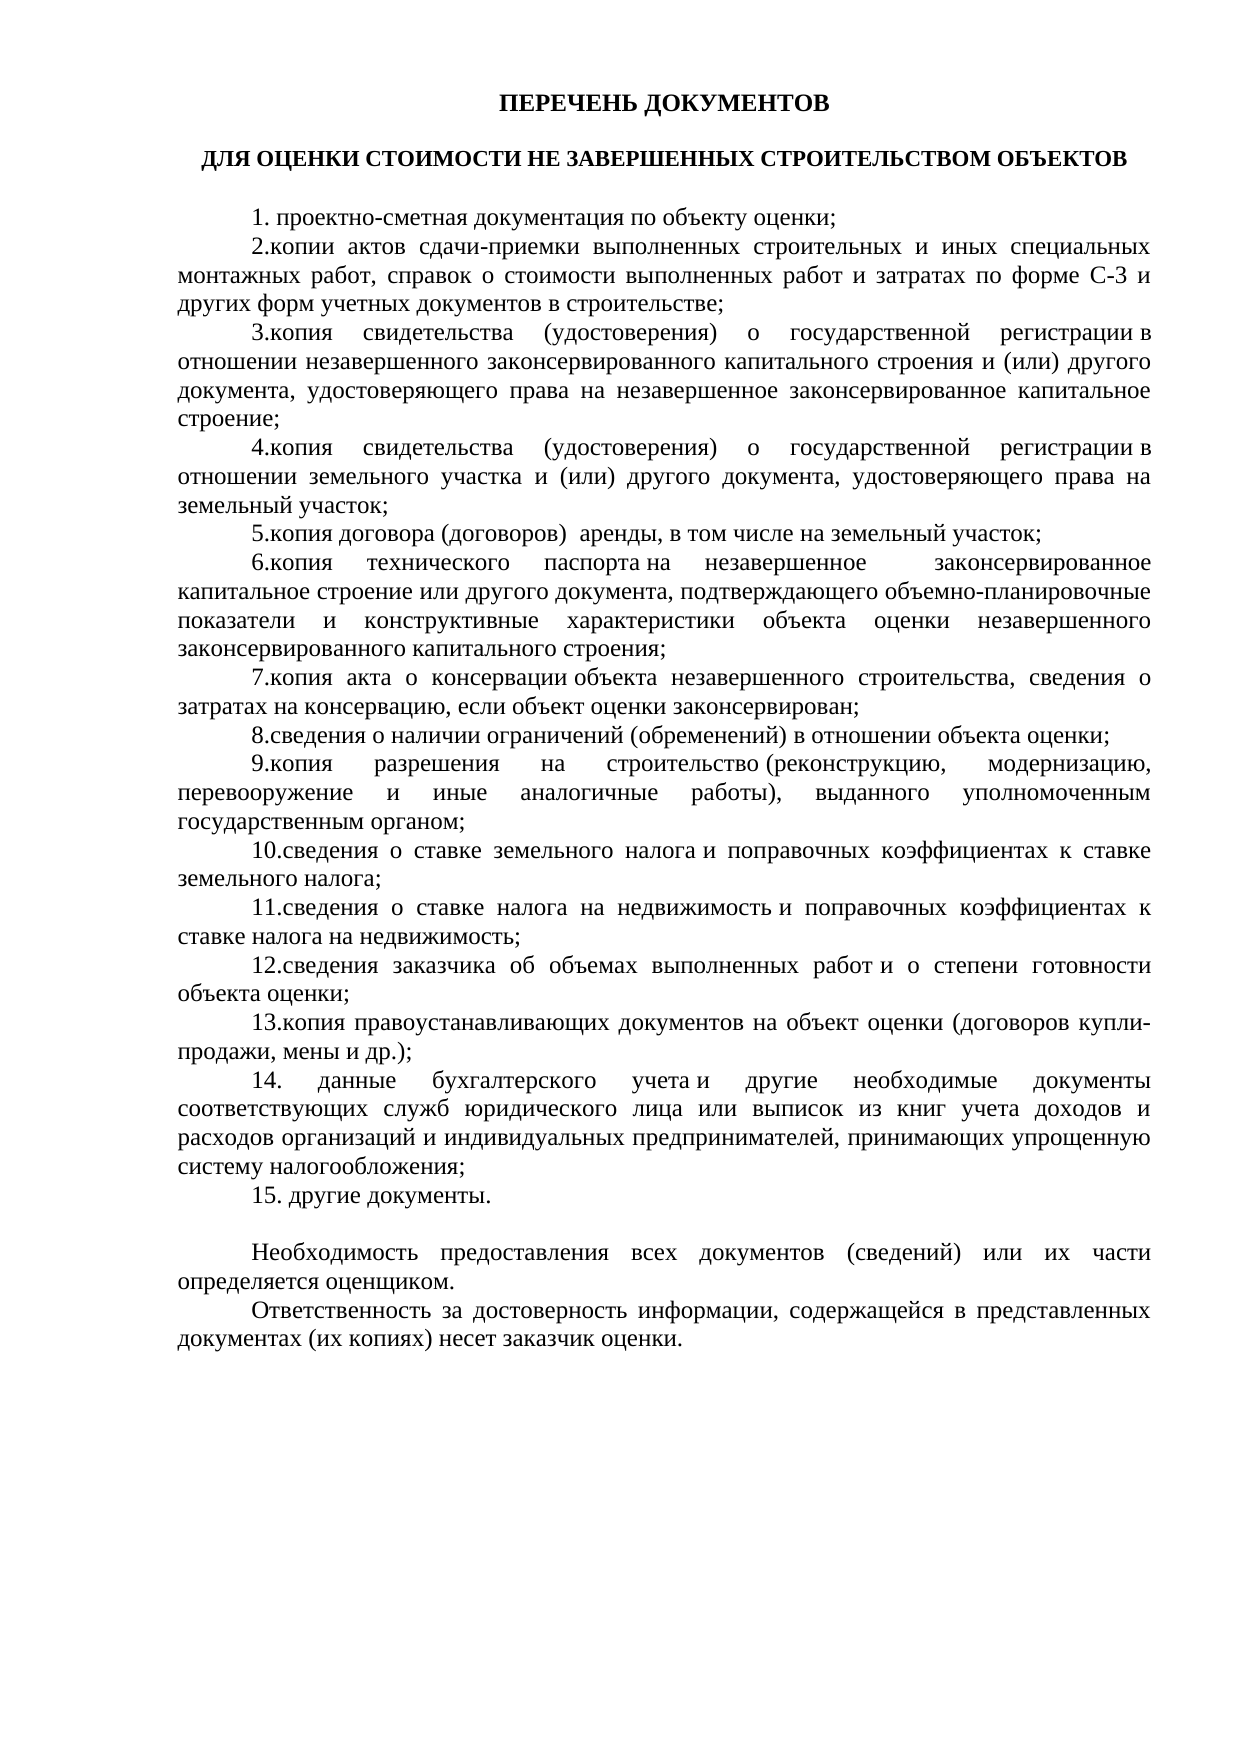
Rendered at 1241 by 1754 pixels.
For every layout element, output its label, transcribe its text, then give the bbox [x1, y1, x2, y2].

text 14. данные бухгалтерского учета и другие необходимые документы соответствующих служб юридического лица или выписок из книг учета доходов и расходов организаций и индивидуальных предпринимателей, принимающих упрощенную систему налогообложения; [177, 1065, 1152, 1180]
text ДЛЯ ОЦЕНКИ СТОИМОСТИ НЕ ЗАВЕРШЕННЫХ СТРОИТЕЛЬСТВОМ ОБЪЕКТОВ [177, 145, 1152, 172]
text 11.сведения о ставке налога на недвижимость и поправочных коэффициентах к ставке налога на недвижимость; [177, 892, 1152, 950]
text 7.копия акта о консервации объекта незавершенного строительства, сведения о затратах на консервацию, если объект оценки законсервирован; [177, 662, 1152, 720]
text 3.копия свидетельства (удостоверения) о государственной регистрации в отношении незавершенного законсервированного капитального строения и (или) другого документа, удостоверяющего права на незавершенное законсервированное капитальное строение; [177, 317, 1152, 432]
text 6.копия технического паспорта на незавершенное законсервированное капитальное строение или другого документа, подтверждающего объемно-планировочные показатели и конструктивные характеристики объекта оценки незавершенного законсервированного капитального строения; [177, 547, 1152, 662]
text 2.копии актов сдачи-приемки выполненных строительных и иных специальных монтажных работ, справок о стоимости выполненных работ и затратах по форме С-3 и других форм учетных документов в строительстве; [177, 231, 1152, 317]
text 4.копия свидетельства (удостоверения) о государственной регистрации в отношении земельного участка и (или) другого документа, удостоверяющего права на земельный участок; [177, 432, 1152, 518]
text 10.сведения о ставке земельного налога и поправочных коэффициентах к ставке земельного налога; [177, 835, 1152, 892]
text 5.копия договора (договоров) аренды, в том числе на земельный участок; [177, 518, 1152, 547]
text Необходимость предоставления всех документов (сведений) или их части определяется оценщиком. [177, 1237, 1152, 1295]
text ПЕРЕЧЕНЬ ДОКУМЕНТОВ [177, 88, 1152, 117]
text 8.сведения о наличии ограничений (обременений) в отношении объекта оценки; [177, 720, 1152, 748]
text 1. проектно-сметная документация по объекту оценки; [177, 202, 1152, 231]
text Ответственность за достоверность информации, содержащейся в представленных документах (их копиях) несет заказчик оценки. [177, 1295, 1152, 1352]
text 12.сведения заказчика об объемах выполненных работ и о степени готовности объекта оценки; [177, 950, 1152, 1007]
text 9.копия разрешения на строительство (реконструкцию, модернизацию, перевооружение и иные аналогичные работы), выданного уполномоченным государственным органом; [177, 748, 1152, 835]
text 15. другие документы. [177, 1180, 1152, 1208]
text 13.копия правоустанавливающих документов на объект оценки (договоров купли-продажи, мены и др.); [177, 1007, 1152, 1065]
